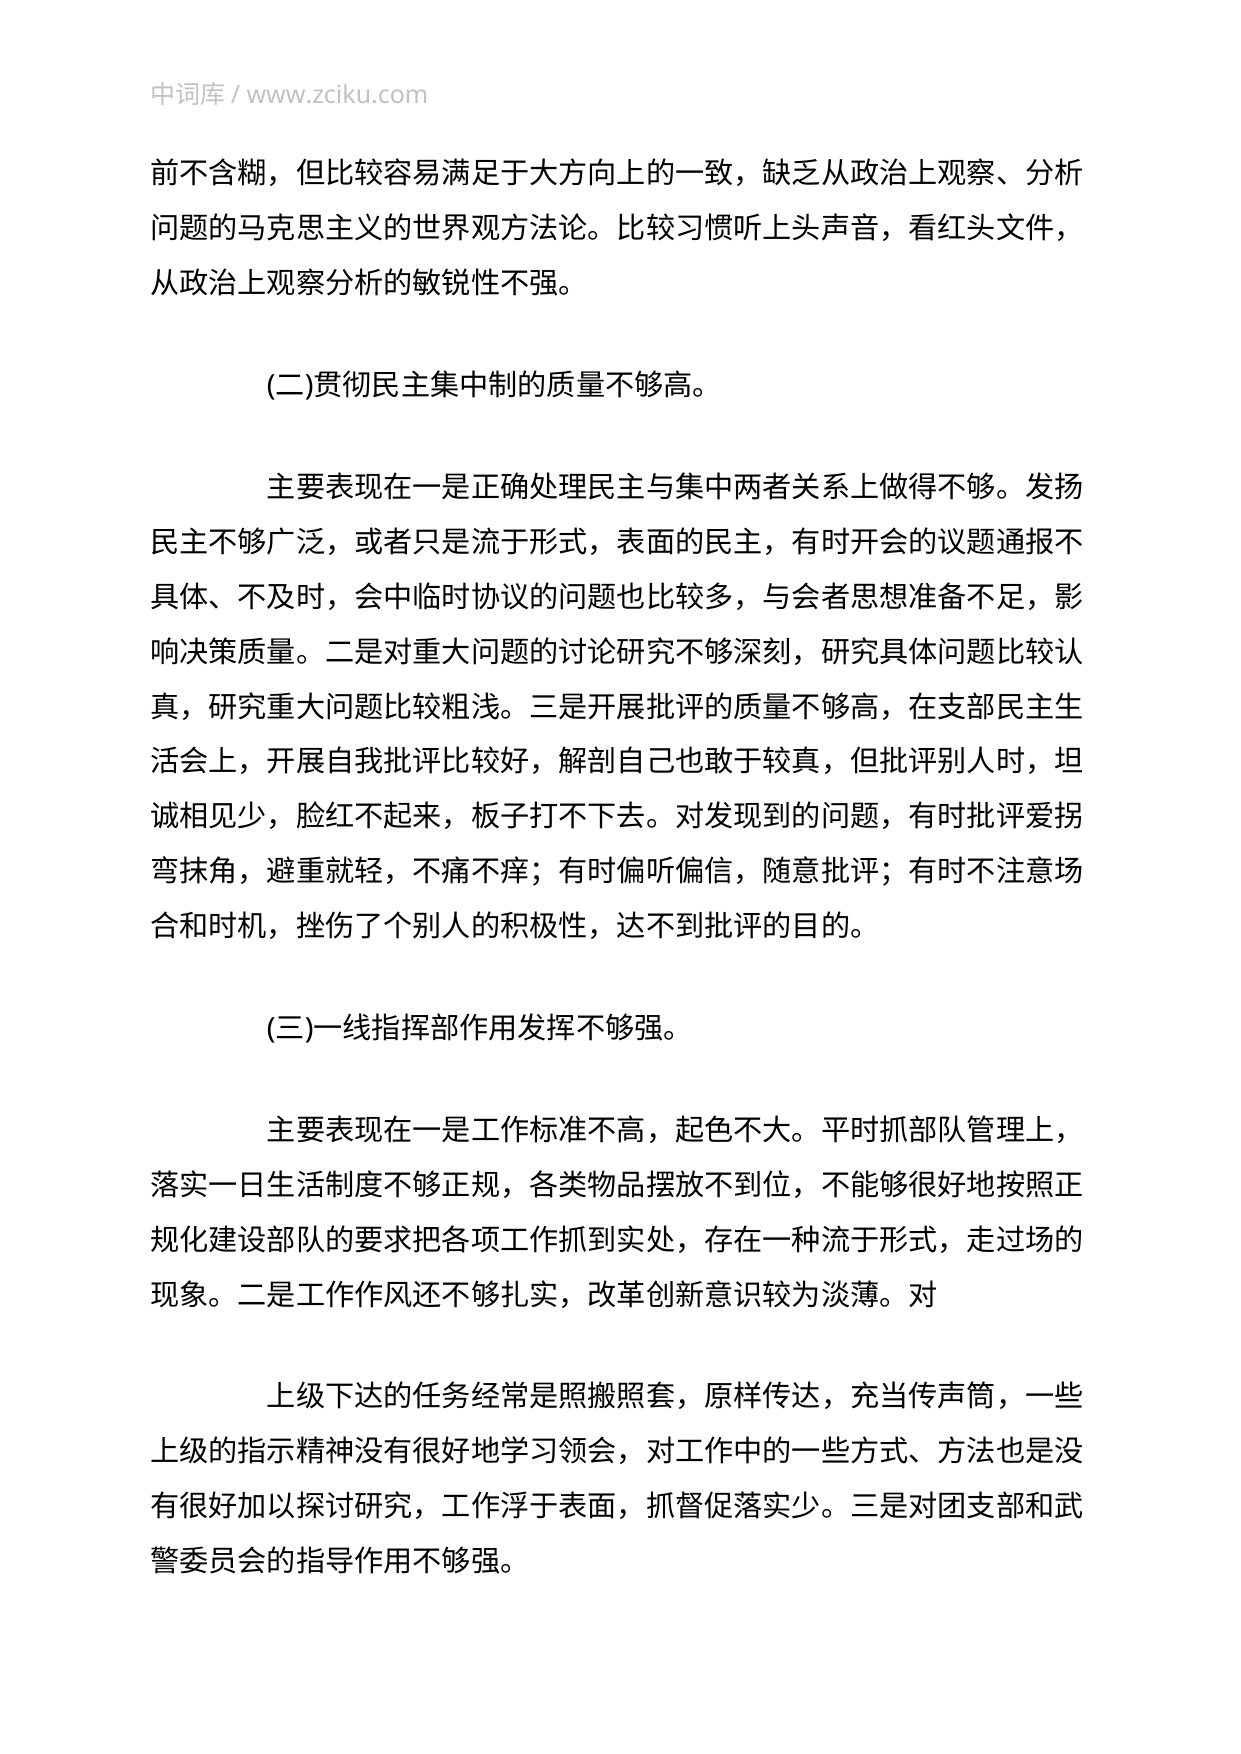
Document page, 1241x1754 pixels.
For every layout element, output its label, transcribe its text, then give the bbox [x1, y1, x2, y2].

text (二)贯彻民主集中制的质量不够高。 [150, 362, 1090, 404]
text (三)一线指挥部作用发挥不够强。 [150, 1004, 1090, 1047]
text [150, 150, 1090, 302]
text 上级下达的任务经常是照搬照套，原样传达，充当传声筒，一些上级的指示精神没有很好地学习领会，对工作中的一些方式、方法也是没有很好加以探讨研究，工作浮于表面，抓督促落实少。三是对团支部和武警委员会的指导作用不够强。 [150, 1373, 1090, 1580]
text 主要表现在一是正确处理民主与集中两者关系上做得不够。发扬民主不够广泛，或者只是流于形式，表面的民主，有时开会的议题通报不具体、不及时，会中临时协议的问题也比较多，与会者思想准备不足，影响决策质量。二是对重大问题的讨论研究不够深刻，研究具体问题比较认真，研究重大问题比较粗浅。三是开展批评的质量不够高，在支部民主生活会上，开展自我批评比较好，解剖自己也敢于较真，但批评别人时，坦诚相见少，脸红不起来，板子打不下去。对发现到的问题，有时批评爱拐弯抹角，避重就轻，不痛不痒；有时偏听偏信，随意批评；有时不注意场合和时机，挫伤了个别人的积极性，达不到批评的目的。 [150, 463, 1090, 945]
text 主要表现在一是工作标准不高，起色不大。平时抓部队管理上，落实一日生活制度不够正规，各类物品摆放不到位，不能够很好地按照正规化建设部队的要求把各项工作抓到实处，存在一种流于形式，走过场的现象。二是工作作风还不够扎实，改革创新意识较为淡薄。对 [150, 1106, 1090, 1313]
